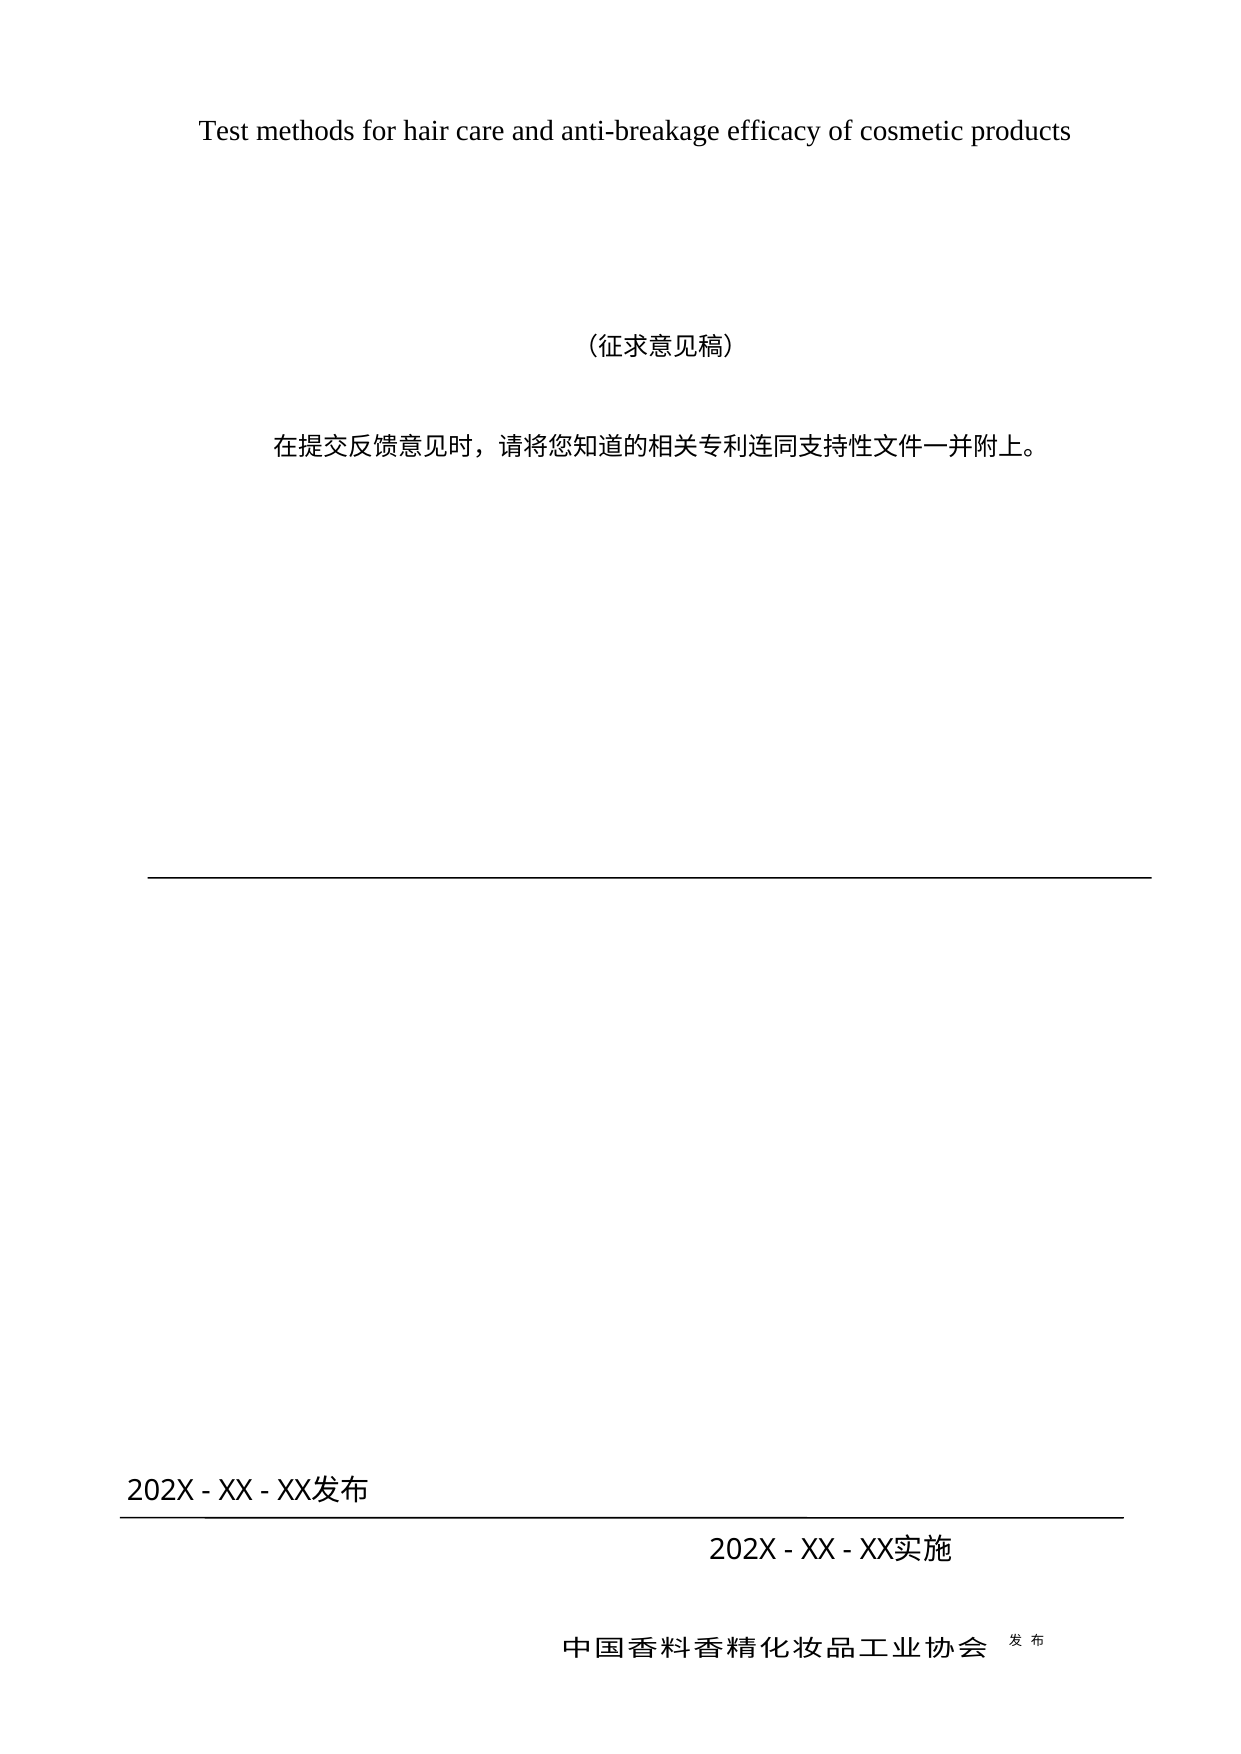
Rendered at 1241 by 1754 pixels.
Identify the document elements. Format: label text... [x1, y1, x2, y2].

text Test methods for hair care and anti-breakage efficacy of cosmetic products [148, 98, 1122, 163]
text 202X - XX - XX发布 [127, 1466, 369, 1509]
text 202X - XX - XX实施 [709, 1526, 952, 1568]
text 中国香料香精化妆品工业协会 发布 [444, 1630, 1161, 1663]
table_cell 在提交反馈意见时，请将您知道的相关专利连同支持性文件一并附上。 [148, 394, 1174, 494]
table_header （征求意见稿） [148, 266, 1174, 394]
